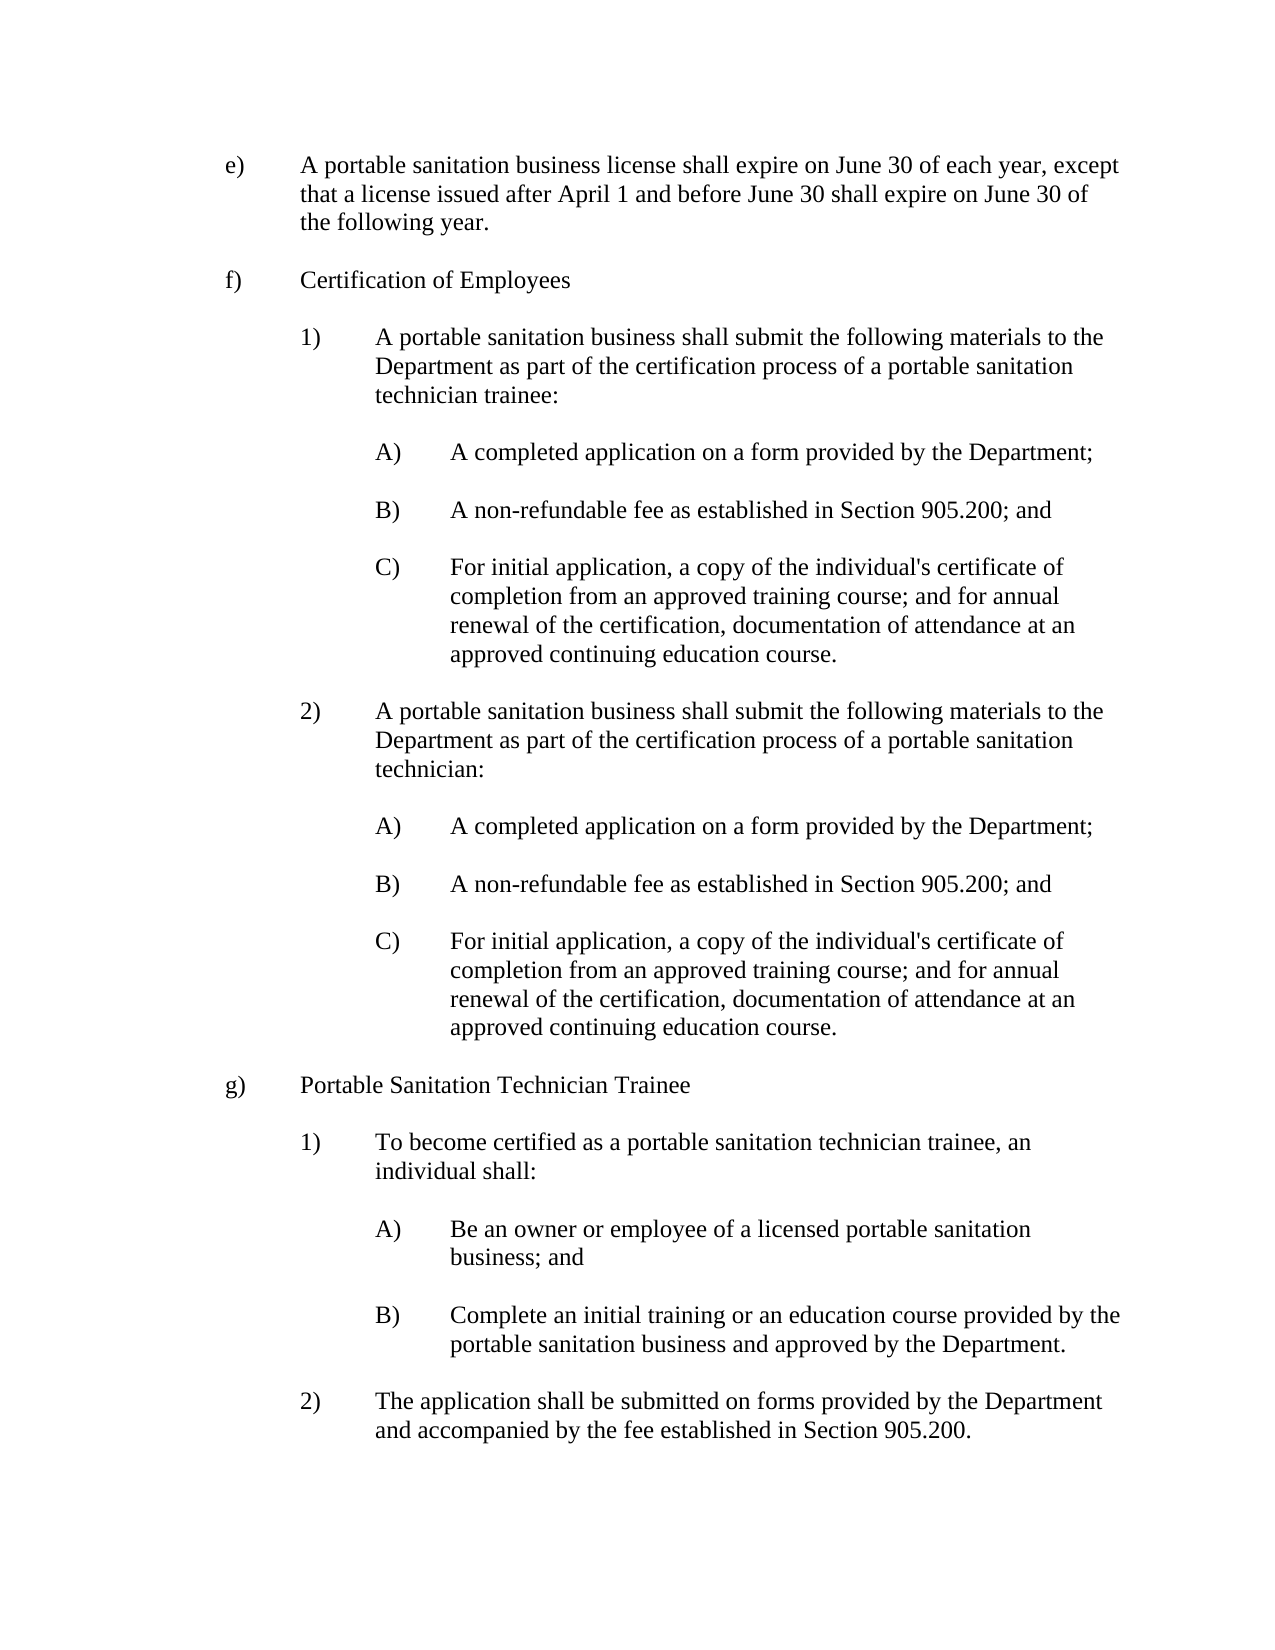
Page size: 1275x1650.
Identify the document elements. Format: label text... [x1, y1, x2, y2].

text e) A portable sanitation business license shall expire on June 30 of each year, except that a license issued after April 1 and before June 30 shall expire on June 30 of the following year. [225, 150, 1125, 236]
text g) Portable Sanitation Technician Trainee [150, 1070, 1125, 1099]
text B) Complete an initial training or an education course provided by the portable sanitation business and approved by the Department. [375, 1300, 1125, 1357]
text 2) A portable sanitation business shall submit the following materials to the Department as part of the certification process of a portable sanitation technician: [300, 696, 1125, 782]
text 1) To become certified as a portable sanitation technician trainee, an individual shall: [300, 1127, 1125, 1185]
text A) A completed application on a form provided by the Department; [375, 437, 1125, 466]
text f) Certification of Employees [150, 265, 1125, 294]
text B) A non-refundable fee as established in Section 905.200; and [375, 495, 1125, 524]
text C) For initial application, a copy of the individual's certificate of completion from an approved training course; and for annual renewal of the certification, documentation of attendance at an approved continuing education course. [375, 926, 1125, 1041]
text C) For initial application, a copy of the individual's certificate of completion from an approved training course; and for annual renewal of the certification, documentation of attendance at an approved continuing education course. [375, 552, 1125, 667]
text 1) A portable sanitation business shall submit the following materials to the Department as part of the certification process of a portable sanitation technician trainee: [300, 322, 1125, 409]
text B) A non-refundable fee as established in Section 905.200; and [375, 869, 1125, 897]
text 2) The application shall be submitted on forms provided by the Department and accompanied by the fee established in Section 905.200. [300, 1386, 1125, 1444]
text A) Be an owner or employee of a licensed portable sanitation business; and [375, 1214, 1125, 1271]
text A) A completed application on a form provided by the Department; [375, 811, 1125, 840]
